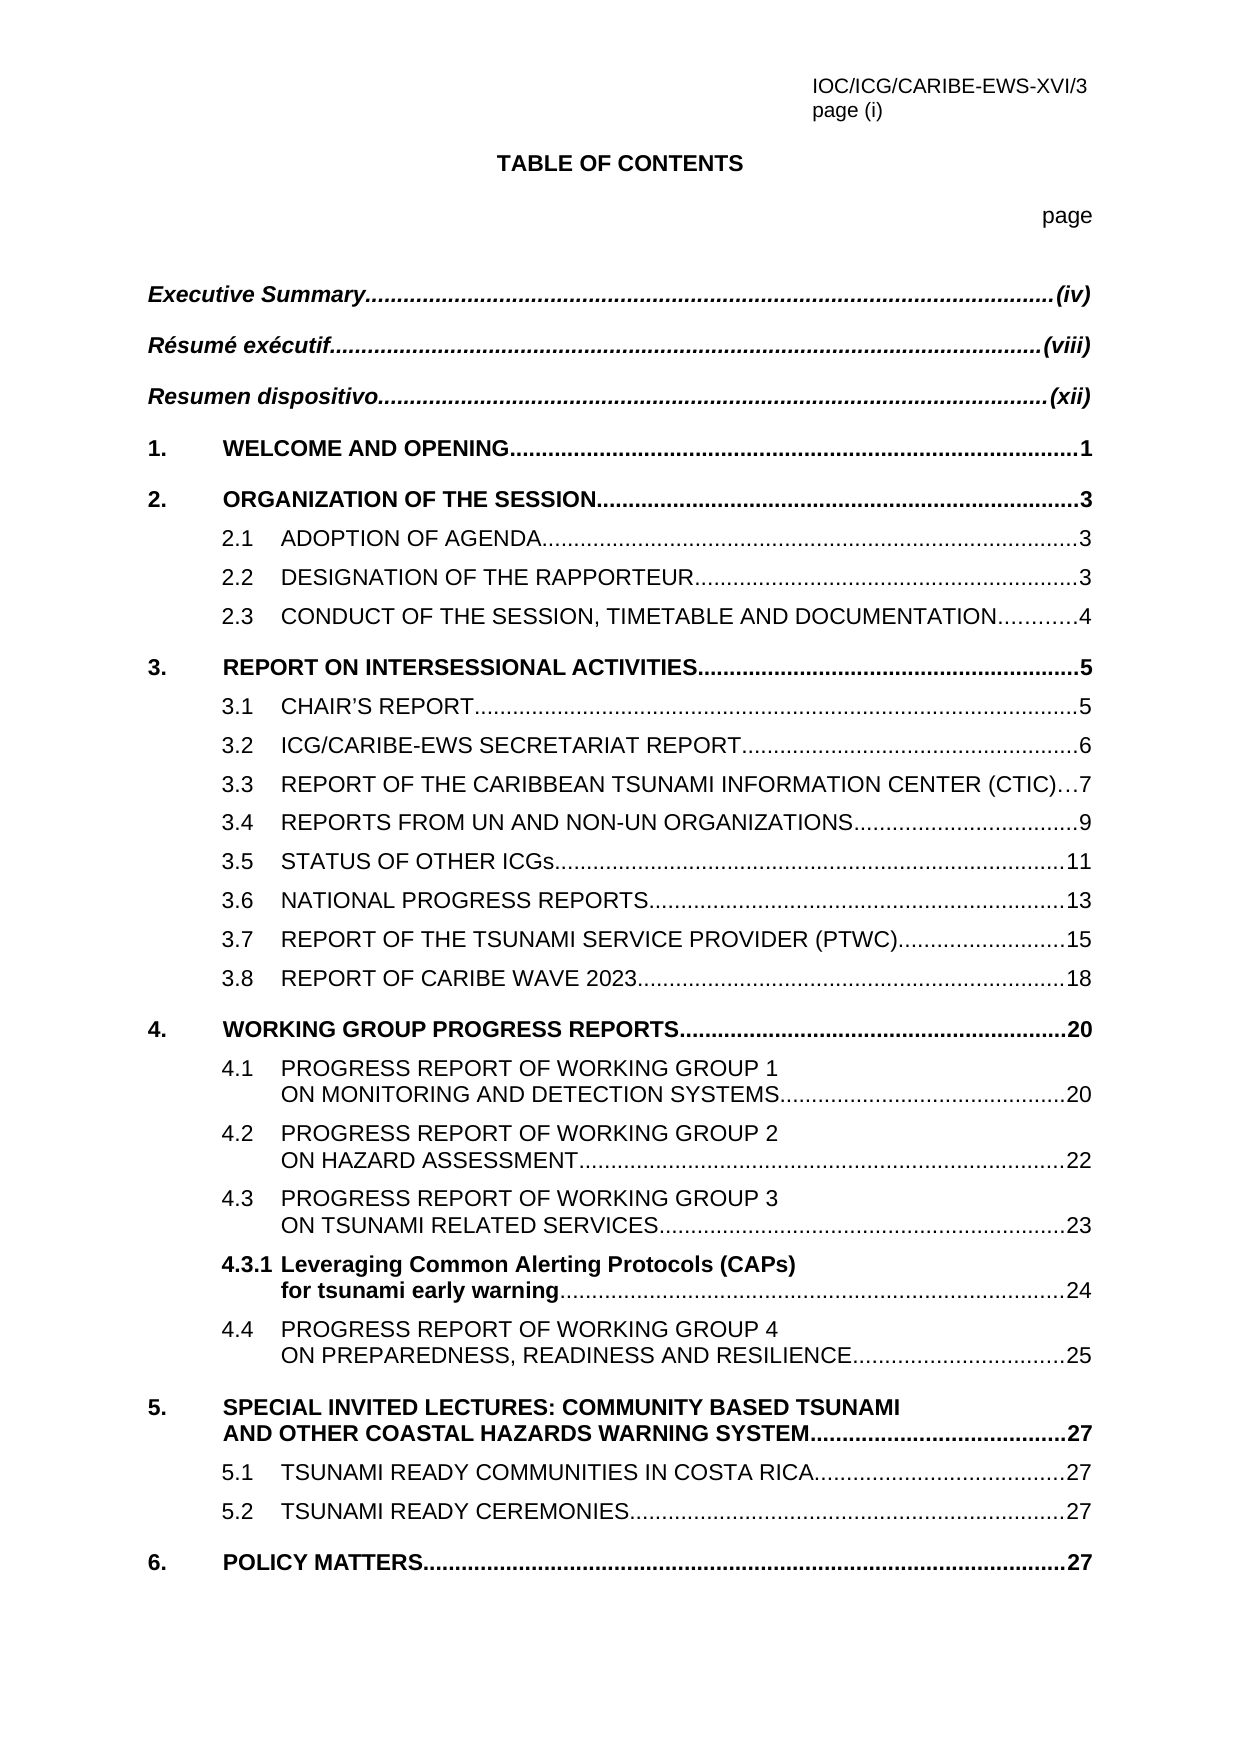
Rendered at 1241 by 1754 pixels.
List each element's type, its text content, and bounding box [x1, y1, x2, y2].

text TABLE OF CONTENTS [148, 150, 1093, 177]
text page [148, 202, 1093, 228]
